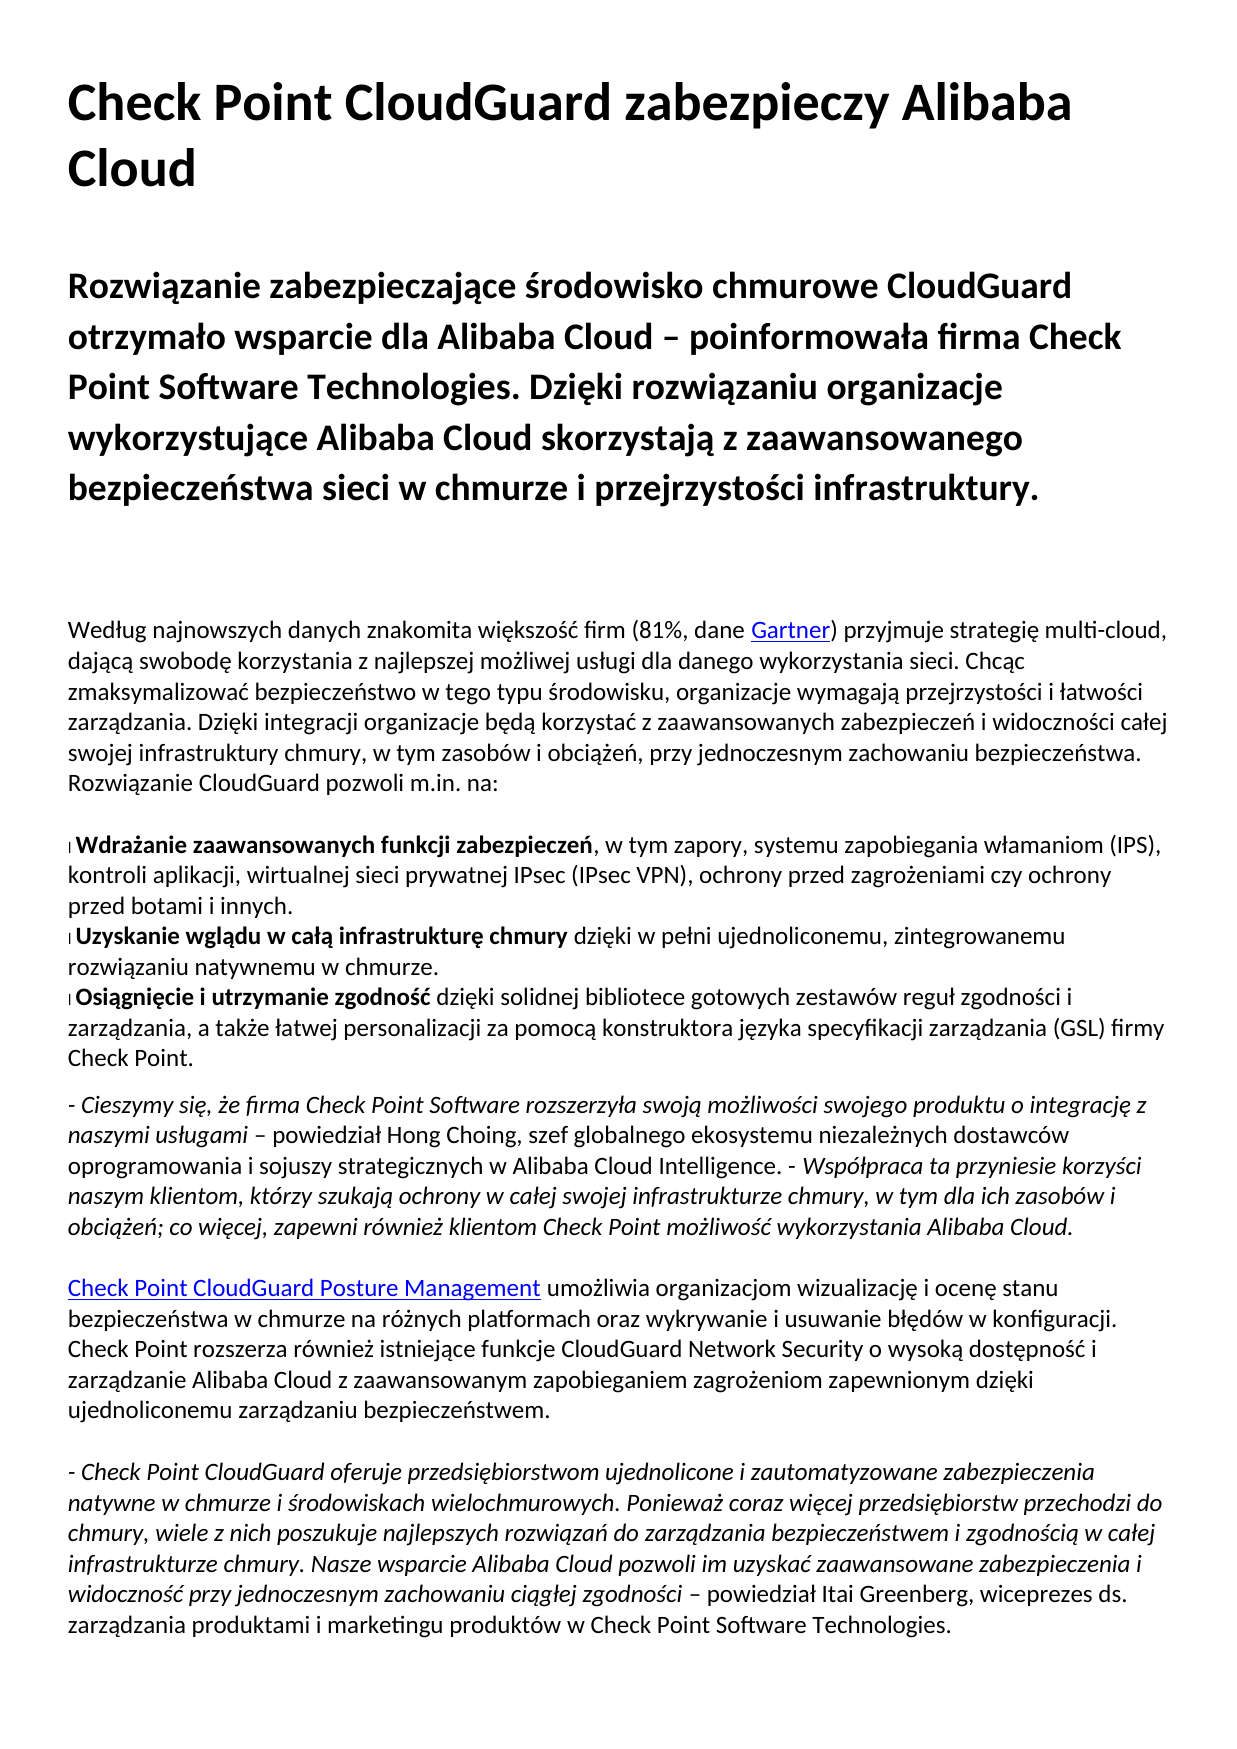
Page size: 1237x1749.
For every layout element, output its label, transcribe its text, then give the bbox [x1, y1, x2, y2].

text l Wdrażanie zaawansowanych funkcji zabezpieczeń, w tym zapory, systemu zapobiegania włamaniom (IPS), kontroli aplikacji, wirtualnej sieci prywatnej IPsec (IPsec VPN), ochrony przed zagrożeniami czy ochrony przed botami i innych. [68, 829, 1169, 921]
text Według najnowszych danych znakomita większość firm (81%, dane Gartner) przyjmuje strategię multi-cloud, dającą swobodę korzystania z najlepszej możliwej usługi dla danego wykorzystania sieci. Chcąc zmaksymalizować bezpieczeństwo w tego typu środowisku, organizacje wymagają przejrzystości i łatwości zarządzania. Dzięki integracji organizacje będą korzystać z zaawansowanych zabezpieczeń i widoczności całej swojej infrastruktury chmury, w tym zasobów i obciążeń, przy jednoczesnym zachowaniu bezpieczeństwa. Rozwiązanie CloudGuard pozwoli m.in. na: [68, 614, 1169, 798]
text - Cieszymy się, że firma Check Point Software rozszerzyła swoją możliwości swojego produktu o integrację z naszymi usługami – powiedział Hong Choing, szef globalnego ekosystemu niezależnych dostawców oprogramowania i sojuszy strategicznych w Alibaba Cloud Intelligence. - Współpraca ta przyniesie korzyści naszym klientom, którzy szukają ochrony w całej swojej infrastrukturze chmury, w tym dla ich zasobów i obciążeń; co więcej, zapewni również klientom Check Point możliwość wykorzystania Alibaba Cloud. [68, 1089, 1169, 1241]
text l Uzyskanie wglądu w całą infrastrukturę chmury dzięki w pełni ujednoliconemu, zintegrowanemu rozwiązaniu natywnemu w chmurze. [68, 921, 1169, 982]
text Rozwiązanie zabezpieczające środowisko chmurowe CloudGuard otrzymało wsparcie dla Alibaba Cloud – poinformowała firma Check Point Software Technologies. Dzięki rozwiązaniu organizacje wykorzystujące Alibaba Cloud skorzystają z zaawansowanego bezpieczeństwa sieci w chmurze i przejrzystości infrastruktury. [68, 262, 1169, 510]
text Check Point CloudGuard zabezpieczy Alibaba Cloud [68, 68, 1169, 200]
text l Osiągnięcie i utrzymanie zgodność dzięki solidnej bibliotece gotowych zestawów reguł zgodności i zarządzania, a także łatwej personalizacji za pomocą konstruktora języka specyfikacji zarządzania (GSL) firmy Check Point. [68, 982, 1169, 1073]
text - Check Point CloudGuard oferuje przedsiębiorstwom ujednolicone i zautomatyzowane zabezpieczenia natywne w chmurze i środowiskach wielochmurowych. Ponieważ coraz więcej przedsiębiorstw przechodzi do chmury, wiele z nich poszukuje najlepszych rozwiązań do zarządzania bezpieczeństwem i zgodnością w całej infrastrukturze chmury. Nasze wsparcie Alibaba Cloud pozwoli im uzyskać zaawansowane zabezpieczenia i widoczność przy jednoczesnym zachowaniu ciągłej zgodności – powiedział Itai Greenberg, wiceprezes ds. zarządzania produktami i marketingu produktów w Check Point Software Technologies. [68, 1456, 1169, 1639]
text Check Point CloudGuard Posture Management umożliwia organizacjom wizualizację i ocenę stanu bezpieczeństwa w chmurze na różnych platformach oraz wykrywanie i usuwanie błędów w konfiguracji. Check Point rozszerza również istniejące funkcje CloudGuard Network Security o wysoką dostępność i zarządzanie Alibaba Cloud z zaawansowanym zapobieganiem zagrożeniom zapewnionym dzięki ujednoliconemu zarządzaniu bezpieczeństwem. [68, 1273, 1169, 1425]
